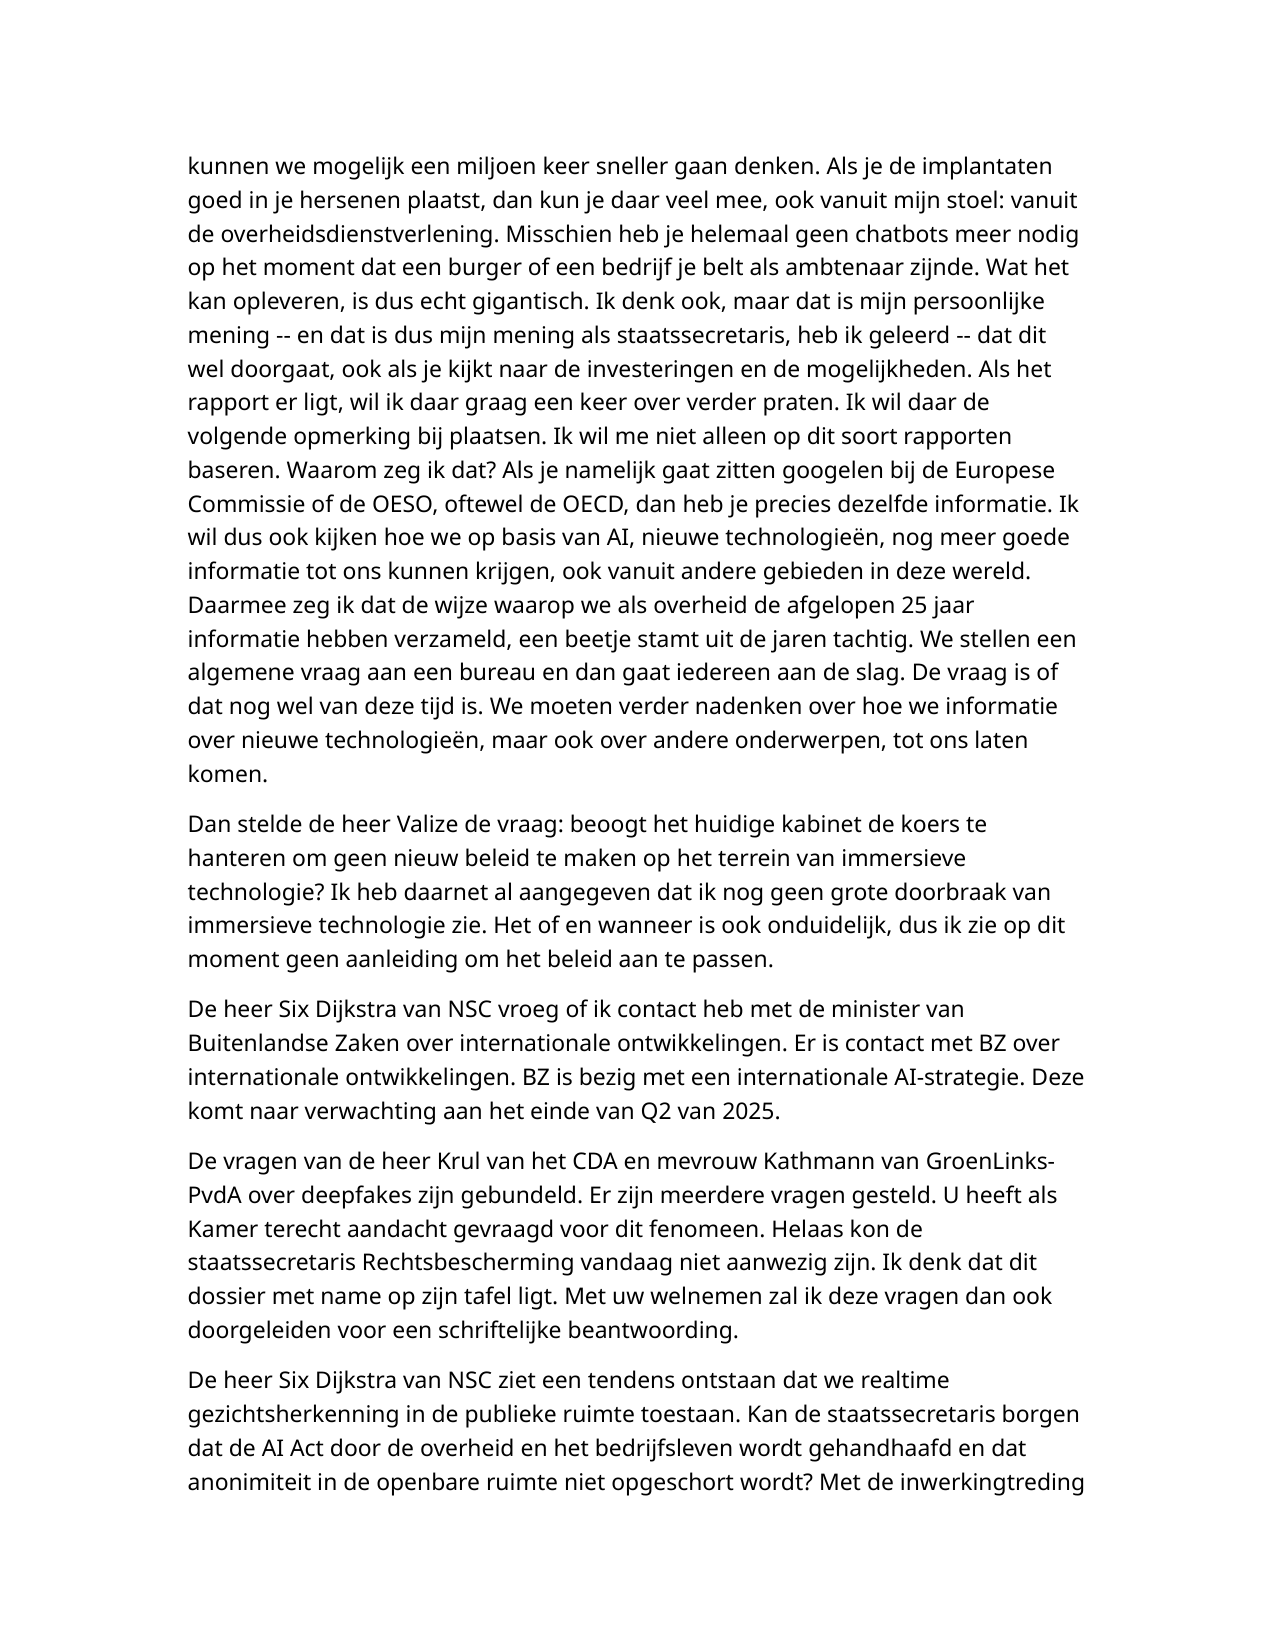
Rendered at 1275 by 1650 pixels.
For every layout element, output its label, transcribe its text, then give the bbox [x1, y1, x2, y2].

text De heer Six Dijkstra van NSC vroeg of ik contact heb met de minister van Buitenlandse Zaken over internationale ontwikkelingen. Er is contact met BZ over internationale ontwikkelingen. BZ is bezig met een internationale AI-strategie. Deze komt naar verwachting aan het einde van Q2 van 2025. [187, 993, 1087, 1126]
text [187, 150, 1087, 789]
text De vragen van de heer Krul van het CDA en mevrouw Kathmann van GroenLinks-PvdA over deepfakes zijn gebundeld. Er zijn meerdere vragen gesteld. U heeft als Kamer terecht aandacht gevraagd voor dit fenomeen. Helaas kon de staatssecretaris Rechtsbescherming vandaag niet aanwezig zijn. Ik denk dat dit dossier met name op zijn tafel ligt. Met uw welnemen zal ik deze vragen dan ook doorgeleiden voor een schriftelijke beantwoording. [187, 1145, 1087, 1345]
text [187, 1364, 1087, 1497]
text Dan stelde de heer Valize de vraag: beoogt het huidige kabinet de koers te hanteren om geen nieuw beleid te maken op het terrein van immersieve technologie? Ik heb daarnet al aangegeven dat ik nog geen grote doorbraak van immersieve technologie zie. Het of en wanneer is ook onduidelijk, dus ik zie op dit moment geen aanleiding om het beleid aan te passen. [187, 808, 1087, 974]
